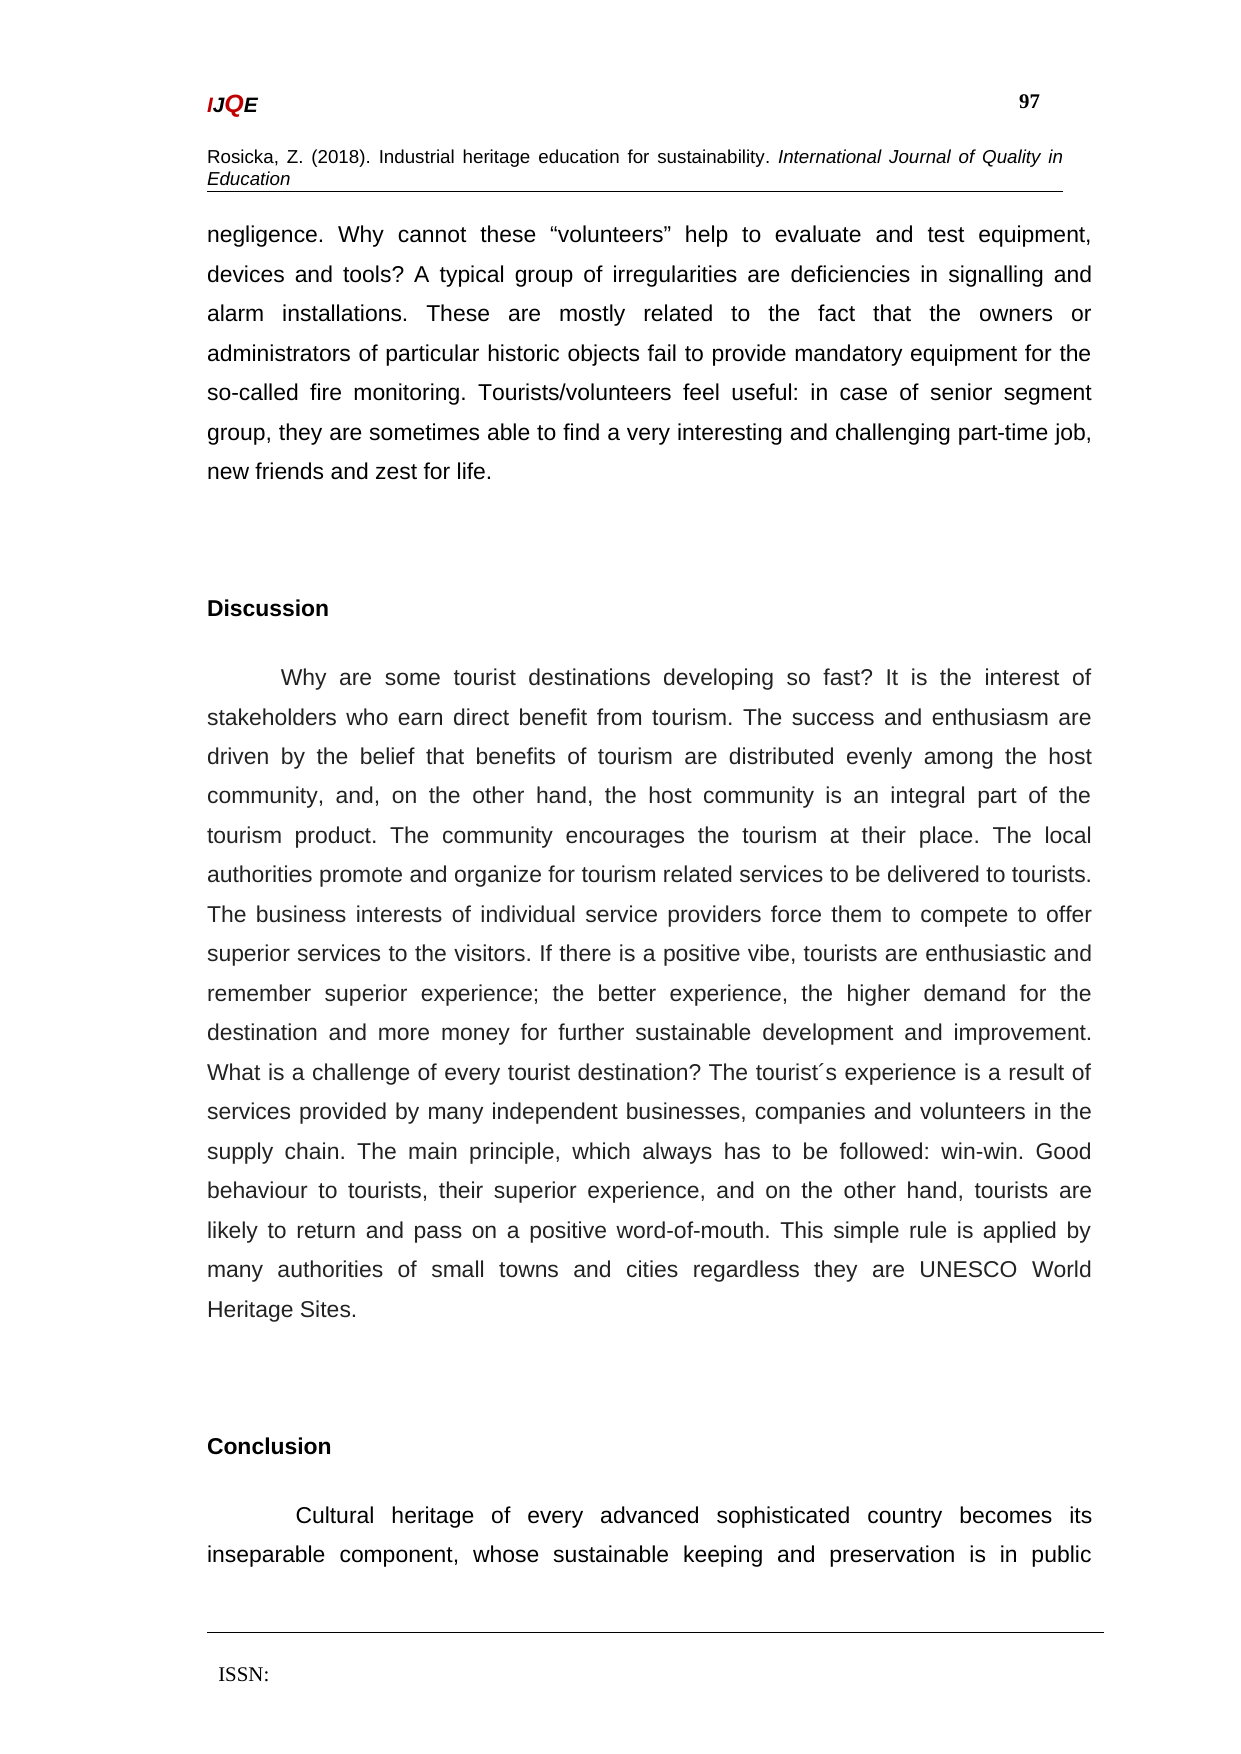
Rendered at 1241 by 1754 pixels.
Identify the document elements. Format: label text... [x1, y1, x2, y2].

text Conclusion [207, 1433, 1092, 1459]
text Why are some tourist destinations developing so fast? It is the interest of stakeholders who earn direct benefit from tourism. The success and enthusiasm are driven by the belief that benefits of tourism are distributed evenly among the host community, and, on the other hand, the host community is an integral part of the tourism product. The community encourages the tourism at their place. The local authorities promote and organize for tourism related services to be delivered to tourists. The business interests of individual service providers force them to compete to offer superior services to the visitors. If there is a positive vibe, tourists are enthusiastic and remember superior experience; the better experience, the higher demand for the destination and more money for further sustainable development and improvement. What is a challenge of every tourist destination? The tourist´s experience is a result of services provided by many independent businesses, companies and volunteers in the supply chain. The main principle, which always has to be followed: win-win. Good behaviour to tourists, their superior experience, and on the other hand, tourists are likely to return and pass on a positive word-of-mouth. This simple rule is applied by many authorities of small towns and cities regardless they are UNESCO World Heritage Sites. [207, 664, 1092, 1322]
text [207, 221, 1092, 484]
text Discussion [207, 595, 1092, 622]
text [207, 1502, 1092, 1567]
